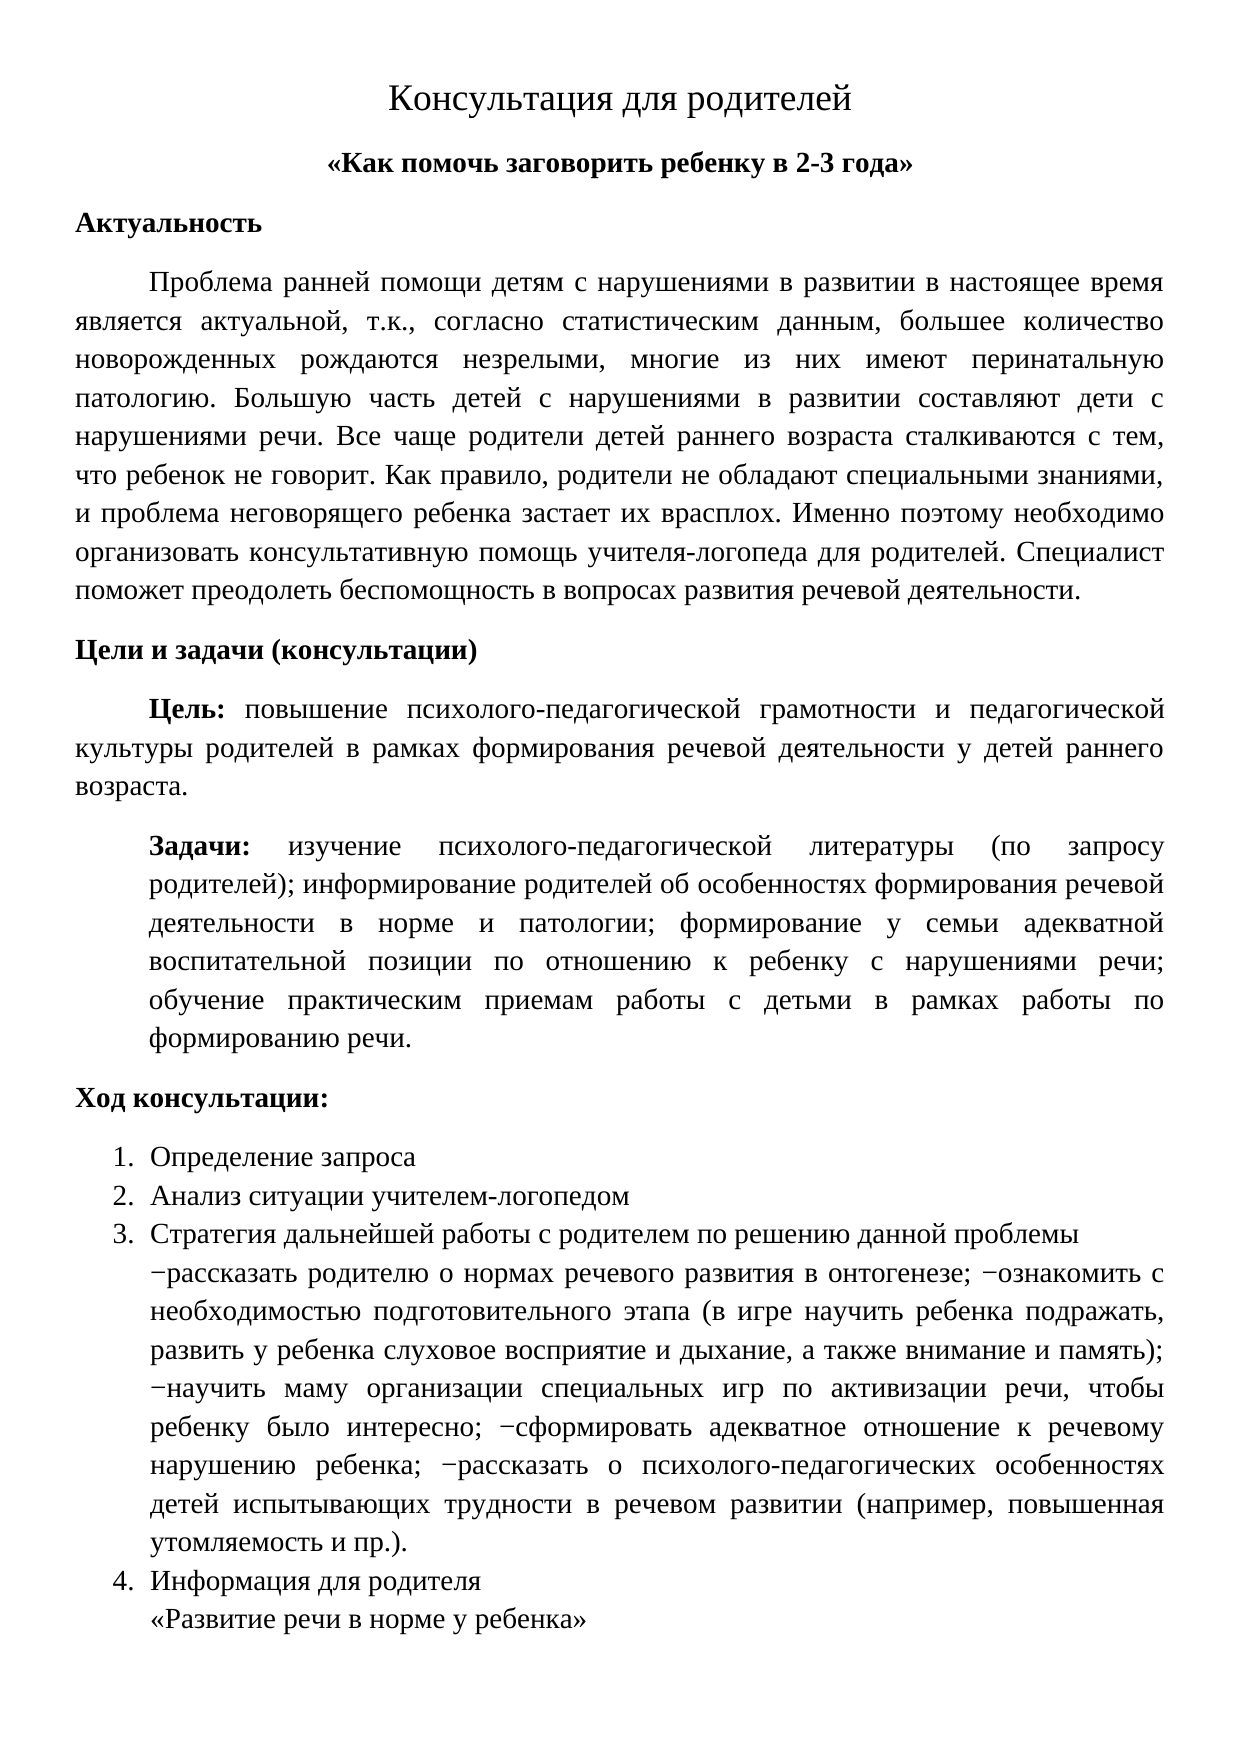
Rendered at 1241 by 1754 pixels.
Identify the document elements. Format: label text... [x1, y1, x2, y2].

list Информация для родителя [112, 1563, 1165, 1597]
text Актуальность [75, 205, 1165, 238]
text Консультация для родителей [75, 75, 1165, 118]
list «Развитие речи в норме у ребенка» [150, 1602, 1165, 1635]
list Определение запроса [112, 1139, 1165, 1173]
text «Как помочь заговорить ребенку в 2-3 года» [75, 145, 1165, 179]
list Анализ ситуации учителем-логопедом [112, 1178, 1165, 1211]
text Цели и задачи (консультации) [75, 632, 1165, 665]
text Цель: повышение психолого-педагогической грамотности и педагогической культуры родителей в рамках формирования речевой деятельности у детей раннего возраста. [75, 691, 1165, 802]
text Ход консультации: [75, 1080, 1165, 1113]
list Стратегия дальнейшей работы с родителем по решению данной проблемы [112, 1216, 1165, 1250]
text Задачи: изучение психолого-педагогической литературы (по запросу родителей); информирование родителей об особенностях формирования речевой деятельности в норме и патологии; формирование у семьи адекватной воспитательной позиции по отношению к ребенку с нарушениями речи; обучение практическим приемам работы с детьми в рамках работы по формированию речи. [149, 828, 1165, 1054]
text Проблема ранней помощи детям с нарушениями в развитии в настоящее время является актуальной, т.к., согласно статистическим данным, большее количество новорожденных рождаются незрелыми, многие из них имеют перинатальную патологию. Большую часть детей с нарушениями в развитии составляют дети с нарушениями речи. Все чаще родители детей раннего возраста сталкиваются с тем, что ребенок не говорит. Как правило, родители не обладают специальными знаниями, и проблема неговорящего ребенка застает их врасплох. Именно поэтому необходимо организовать консультативную помощь учителя-логопеда для родителей. Специалист поможет преодолеть беспомощность в вопросах развития речевой деятельности. [75, 264, 1165, 606]
list −рассказать родителю о нормах речевого развития в онтогенезе; −ознакомить с необходимостью подготовительного этапа (в игре научить ребенка подражать, развить у ребенка слуховое восприятие и дыхание, а также внимание и память); −научить маму организации специальных игр по активизации речи, чтобы ребенку было интересно; −сформировать адекватное отношение к речевому нарушению ребенка; −рассказать о психолого-педагогических особенностях детей испытывающих трудности в речевом развитии (например, повышенная утомляемость и пр.). [150, 1255, 1165, 1558]
